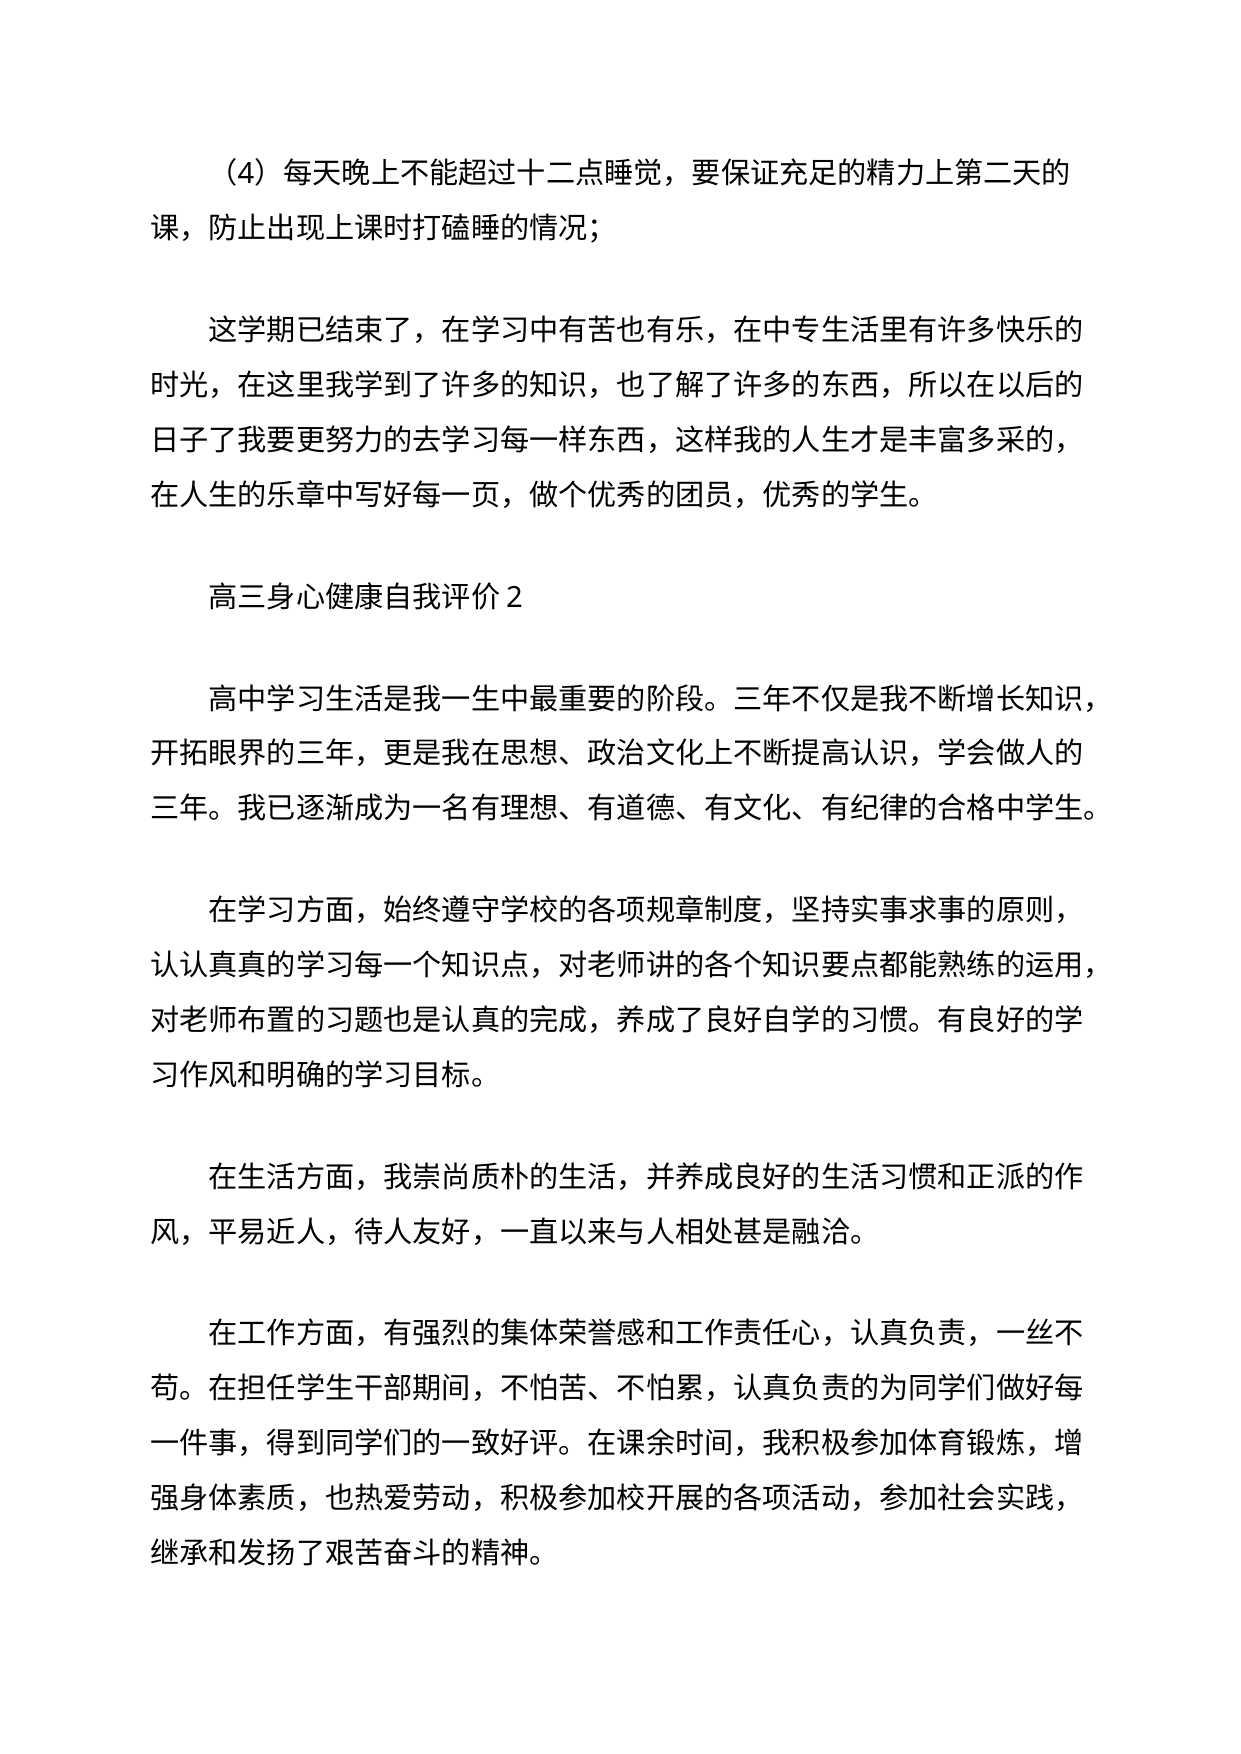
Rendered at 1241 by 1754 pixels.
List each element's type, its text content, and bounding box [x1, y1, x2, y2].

text 在生活方面，我崇尚质朴的生活，并养成良好的生活习惯和正派的作风，平易近人，待人友好，一直以来与人相处甚是融洽。 [150, 1153, 1090, 1250]
text 这学期已结束了，在学习中有苦也有乐，在中专生活里有许多快乐的时光，在这里我学到了许多的知识，也了解了许多的东西，所以在以后的日子了我要更努力的去学习每一样东西，这样我的人生才是丰富多采的，在人生的乐章中写好每一页，做个优秀的团员，优秀的学生。 [150, 307, 1090, 514]
text 高三身心健康自我评价2 [150, 573, 1090, 616]
text 在学习方面，始终遵守学校的各项规章制度，坚持实事求事的原则，认认真真的学习每一个知识点，对老师讲的各个知识要点都能熟练的运用，对老师布置的习题也是认真的完成，养成了良好自学的习惯。有良好的学习作风和明确的学习目标。 [150, 887, 1090, 1094]
text （4）每天晚上不能超过十二点睡觉，要保证充足的精力上第二天的课，防止出现上课时打磕睡的情况； [150, 150, 1090, 247]
text 高中学习生活是我一生中最重要的阶段。三年不仅是我不断增长知识，开拓眼界的三年，更是我在思想、政治文化上不断提高认识，学会做人的三年。我已逐渐成为一名有理想、有道德、有文化、有纪律的合格中学生。 [150, 675, 1090, 827]
text 在工作方面，有强烈的集体荣誉感和工作责任心，认真负责，一丝不苟。在担任学生干部期间，不怕苦、不怕累，认真负责的为同学们做好每一件事，得到同学们的一致好评。在课余时间，我积极参加体育锻炼，增强身体素质，也热爱劳动，积极参加校开展的各项活动，参加社会实践，继承和发扬了艰苦奋斗的精神。 [150, 1310, 1090, 1572]
